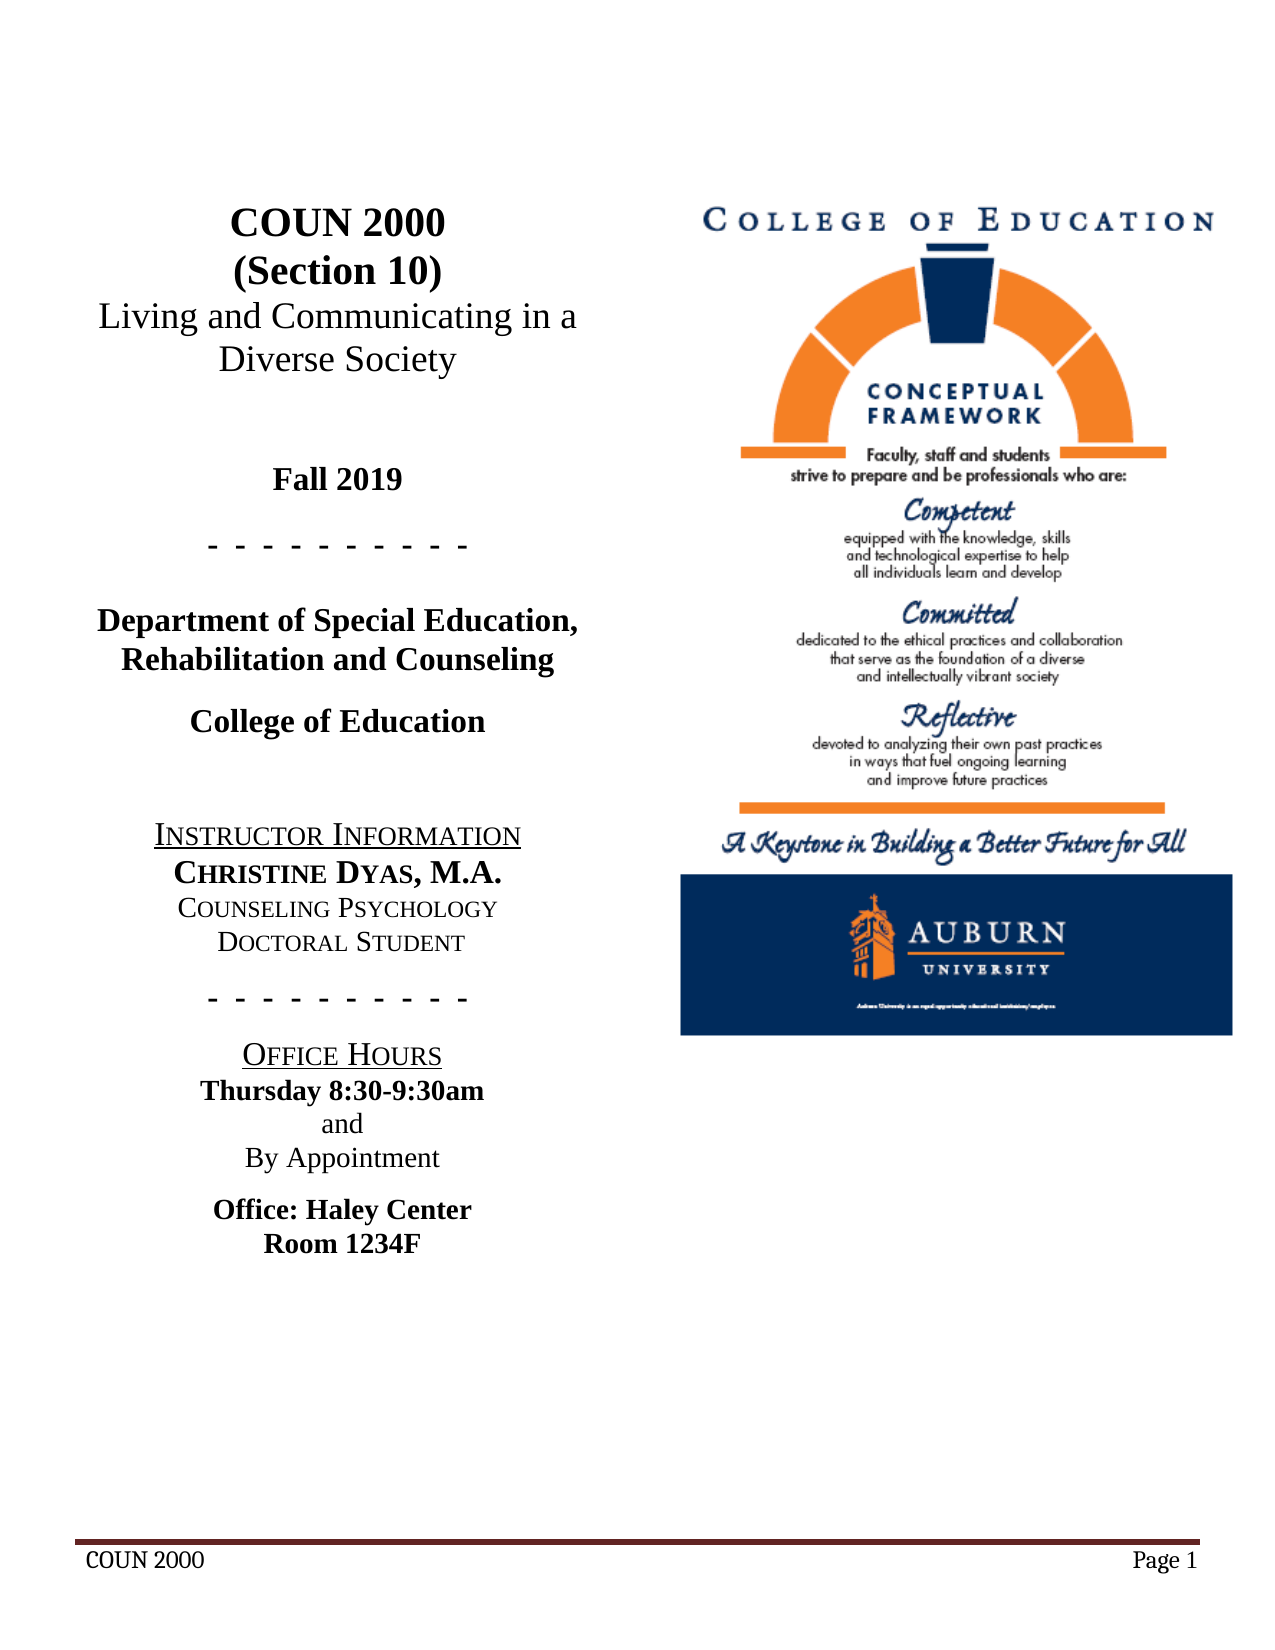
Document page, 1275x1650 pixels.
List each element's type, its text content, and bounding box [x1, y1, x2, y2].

text (Section 10) [75, 246, 600, 294]
text COUN 2000 [75, 198, 600, 246]
text Instructor Information [75, 814, 600, 852]
text Living and Communicating in a Diverse Society [75, 294, 600, 380]
text - - - - - - - - - - [75, 977, 600, 1015]
picture [675, 195, 1237, 1040]
text Thursday 8:30-9:30am [84, 1073, 600, 1106]
text Doctoral Student [75, 924, 600, 958]
text By Appointment [84, 1140, 600, 1173]
text - - - - - - - - - - [75, 524, 600, 562]
text and [84, 1106, 600, 1140]
text Fall 2019 [75, 459, 600, 497]
text Office: Haley Center [84, 1192, 600, 1226]
text Department of Special Education, Rehabilitation and Counseling [75, 601, 600, 677]
text Counseling Psychology [75, 891, 600, 924]
text Office Hours [84, 1034, 600, 1073]
text Room 1234F [84, 1226, 600, 1259]
text College of Education [75, 701, 600, 739]
text Christine Dyas, M.A. [75, 852, 600, 891]
